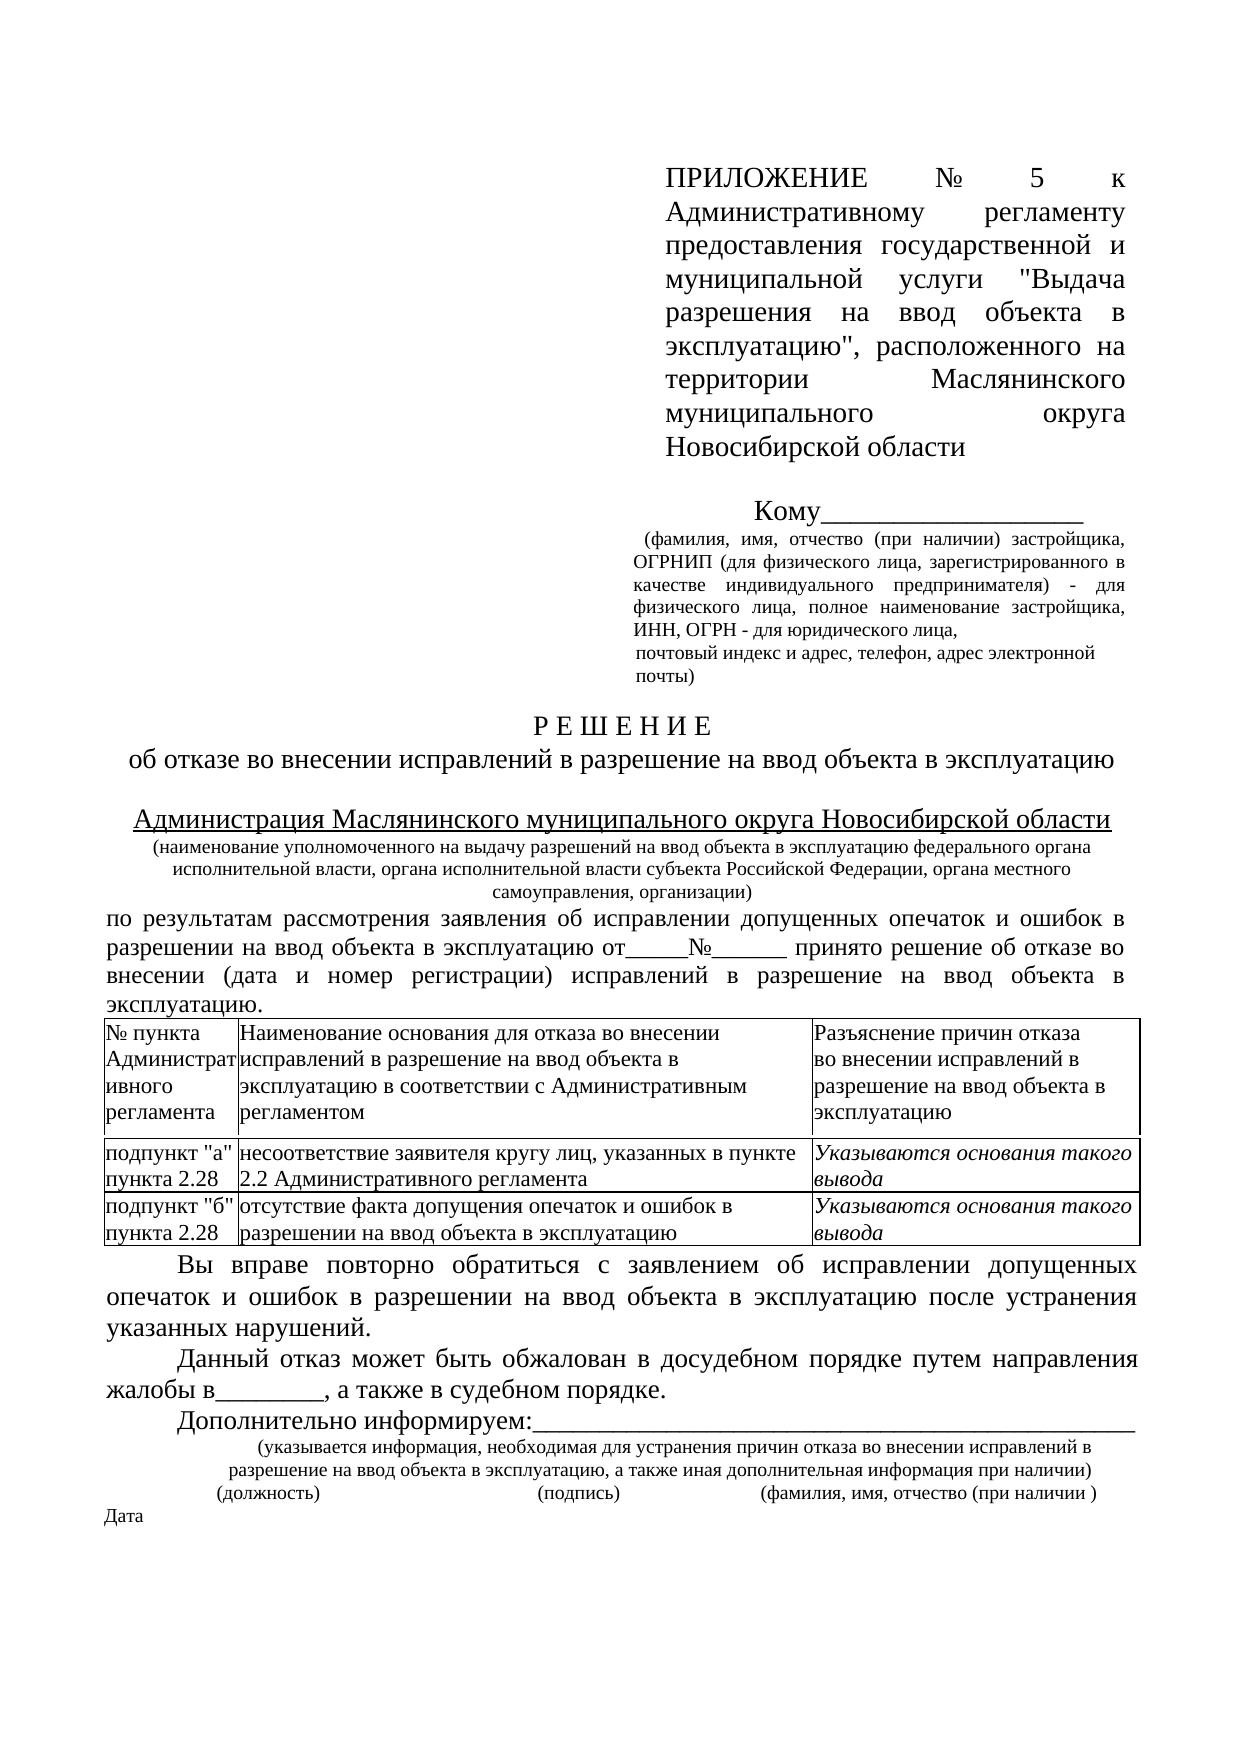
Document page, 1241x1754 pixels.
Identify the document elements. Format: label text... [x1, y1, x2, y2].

text ПРИЛОЖЕНИЕ № 5 к Административному регламенту предоставления государственной и муниципальной услуги "Выдача разрешения на ввод объекта в эксплуатацию", расположенного на территории Маслянинского муниципального округа Новосибирской области [665, 160, 1126, 462]
table_cell Указываются основания такого вывода [883, 1193, 1139, 1245]
table_header Наименование основания для отказа во внесении исправлений в разрешение на ввод объекта в эксплуатацию в соответствии с Административным регламентом [239, 1019, 812, 1135]
text Данный отказ может быть обжалован в досудебном порядке путем направления жалобы в________, а также в судебном порядке. [106, 1342, 1140, 1404]
text (наименование уполномоченного на выдачу разрешений на ввод объекта в эксплуатацию федерального органа исполнительной власти, органа исполнительной власти субъекта Российской Федерации, органа местного [104, 834, 1140, 880]
text (должность) (подпись) (фамилия, имя, отчество (при наличии ) [216, 1481, 1140, 1504]
text Кому__________________ [754, 493, 1140, 527]
text почтовый индекс и адрес, телефон, адрес электронной почты) [636, 641, 1126, 687]
text самоуправления, организации) [104, 880, 1140, 903]
text (указывается информация, необходимая для устранения причин отказа во внесении исправлений в разрешение на ввод объекта в эксплуатацию, а также иная дополнительная информация при наличии) [177, 1436, 1092, 1481]
table_header несоответствие заявителя кругу лиц, указанных в пункте 2.2 Административного регламента [588, 1139, 812, 1191]
table_header № пункта Административного регламента [105, 1019, 238, 1135]
text Р Е Ш Е Н И Е [104, 709, 1140, 742]
text Дополнительно информируем: [106, 1404, 1140, 1436]
text (фамилия, имя, отчество (при наличии) застройщика, ОГРНИП (для физического лица, зарегистрированного в качестве индивидуального предпринимателя) - для физического лица, полное наименование застройщика, ИНН, ОГРН - для юридического лица, [633, 527, 1126, 641]
table_cell отсутствие факта допущения опечаток и ошибок в разрешении на ввод объекта в эксплуатацию [678, 1193, 812, 1245]
text об отказе во внесении исправлений в разрешение на ввод объекта в эксплуатацию [104, 742, 1140, 774]
table_header Разъяснение причин отказа во внесении исправлений в разрешение на ввод объекта в эксплуатацию [813, 1019, 1139, 1135]
text Вы вправе повторно обратиться с заявлением об исправлении допущенных опечаток и ошибок в разрешении на ввод объекта в эксплуатацию после устранения указанных нарушений. [106, 1249, 1138, 1342]
text Дата [104, 1504, 1140, 1527]
text по результатам рассмотрения заявления об исправлении допущенных опечаток и ошибок в разрешении на ввод объекта в эксплуатацию от_____№______ принято решение об отказе во внесении (дата и номер регистрации) исправлений в разрешение на ввод объекта в эксплуатацию. [106, 903, 1126, 1018]
table_header Указываются основания такого вывода [883, 1139, 1139, 1191]
text Администрация Маслянинского муниципального округа Новосибирской области [104, 802, 1140, 834]
